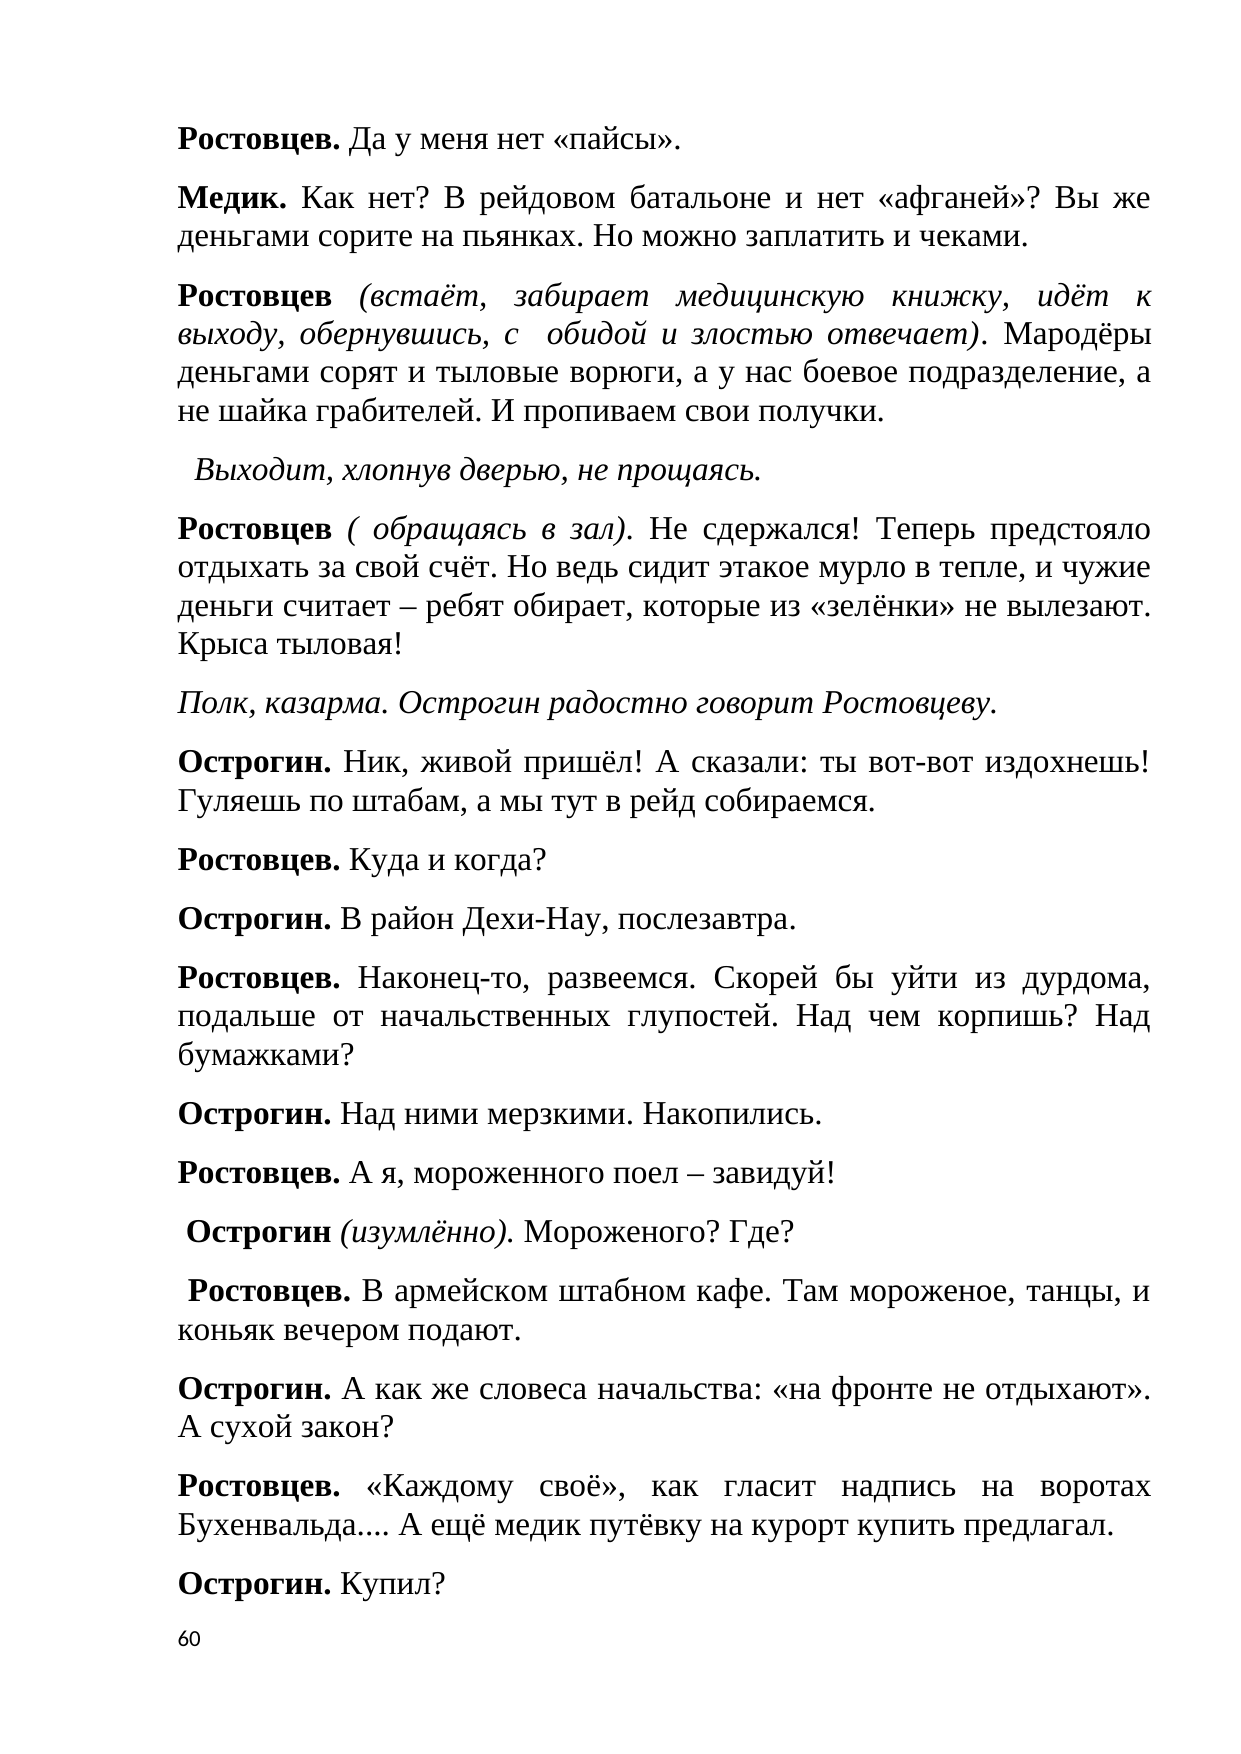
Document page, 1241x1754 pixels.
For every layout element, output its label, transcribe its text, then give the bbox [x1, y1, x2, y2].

text Ростовцев. Куда и когда? [177, 839, 1152, 877]
text Ростовцев. В армейском штабном кафе. Там мороженое, танцы, и коньяк вечером подают. [177, 1271, 1152, 1347]
text Острогин. А как же словеса начальства: «на фронте не отдыхают». А сухой закон? [177, 1368, 1152, 1445]
text Полк, казарма. Острогин радостно говорит Ростовцеву. [177, 682, 1152, 721]
text Острогин. В район Дехи-Нау, послезавтра. [177, 898, 1152, 936]
text Острогин. Над ними мерзкими. Накопились. [177, 1093, 1152, 1131]
text Острогин. Ник, живой пришёл! А сказали: ты вот-вот издохнешь! Гуляешь по штабам, а мы тут в рейд собираемся. [177, 741, 1152, 818]
text Ростовцев ( обращаясь в зал). Не сдержался! Теперь предстояло отдыхать за свой счёт. Но ведь сидит этакое мурло в тепле, и чужие деньги считает – ребят обирает, которые из «зелёнки» не вылезают. Крыса тыловая! [177, 508, 1152, 661]
text Ростовцев. Наконец-то, развеемся. Скорей бы уйти из дурдома, подальше от начальственных глупостей. Над чем корпишь? Над бумажками? [177, 957, 1152, 1072]
text Ростовцев. А я, мороженного поел – завидуй! [177, 1152, 1152, 1191]
text Медик. Как нет? В рейдовом батальоне и нет «афганей»? Вы же деньгами сорите на пьянках. Но можно заплатить и чеками. [177, 177, 1152, 254]
text Ростовцев. Да у меня нет «пайсы». [177, 118, 1152, 156]
text Острогин. Купил? [177, 1563, 1152, 1601]
text Ростовцев. «Каждому своё», как гласит надпись на воротах Бухенвальда.... А ещё медик путёвку на курорт купить предлагал. [177, 1466, 1152, 1542]
text Выходит, хлопнув дверью, не прощаясь. [177, 449, 1152, 487]
text Острогин (изумлённо). Мороженого? Где? [177, 1211, 1152, 1250]
text Ростовцев (встаёт, забирает медицинскую книжку, идёт к выходу, обернувшись, с обидой и злостью отвечает). Мародёры деньгами сорят и тыловые ворюги, а у нас боевое подразделение, а не шайка грабителей. И пропиваем свои получки. [177, 275, 1152, 428]
